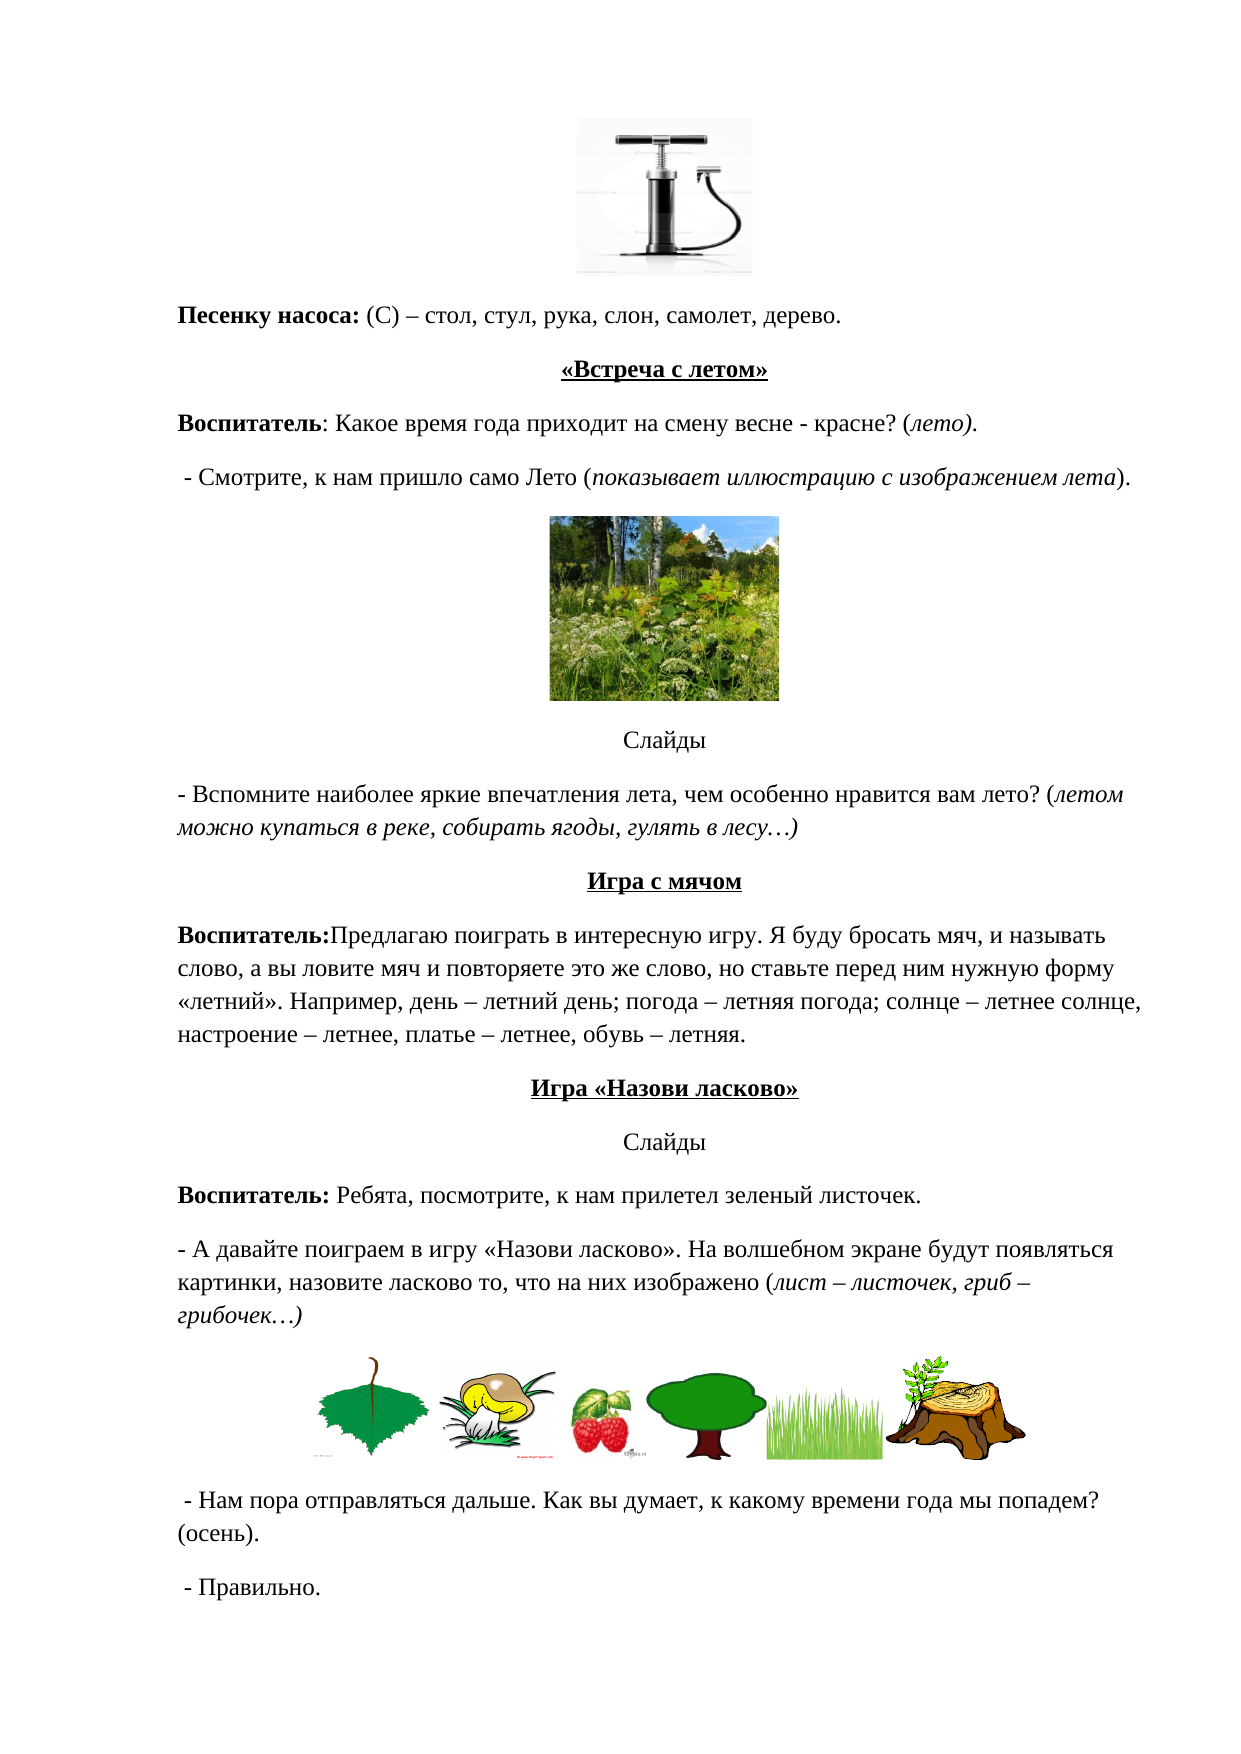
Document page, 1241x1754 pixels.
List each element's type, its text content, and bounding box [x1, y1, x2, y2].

text Воспитатель: Ребята, посмотрите, к нам прилетел зеленый листочек. [177, 1181, 1152, 1209]
text Игра «Назови ласково» [177, 1073, 1152, 1102]
picture [302, 1354, 1027, 1460]
picture [549, 516, 780, 701]
text - Смотрите, к нам пришло само Лето (показывает иллюстрацию с изображением лета). [177, 462, 1152, 491]
text - Нам пора отправляться дальше. Как вы думает, к какому времени года мы попадем? (осень). [177, 1485, 1152, 1547]
text Воспитатель:Предлагаю поиграть в интересную игру. Я буду бросать мяч, и называть слово, а вы ловите мяч и повторяете это же слово, но ставьте перед ним нужную форму «летний». Например, день – летний день; погода – летняя погода; солнце – летнее солнце, настроение – летнее, платье – летнее, обувь – летняя. [177, 920, 1152, 1048]
text Слайды [177, 725, 1152, 754]
text - А давайте поиграем в игру «Назови ласково». На волшебном экране будут появляться картинки, назовите ласково то, что на них изображено (лист – листочек, гриб – грибочек…) [177, 1234, 1152, 1329]
text Воспитатель: Какое время года приходит на смену весне - красне? (лето). [177, 408, 1152, 437]
text «Встреча с летом» [177, 354, 1152, 383]
text Игра с мячом [177, 866, 1152, 895]
text - Вспомните наиболее яркие впечатления лета, чем особенно нравится вам лето? (летом можно купаться в реке, собирать ягоды, гулять в лесу…) [177, 779, 1152, 841]
text - Правильно. [177, 1572, 1152, 1601]
picture [576, 118, 753, 276]
text Песенку насоса: (С) – стол, стул, рука, слон, самолет, дерево. [177, 301, 1152, 329]
text Слайды [177, 1127, 1152, 1155]
